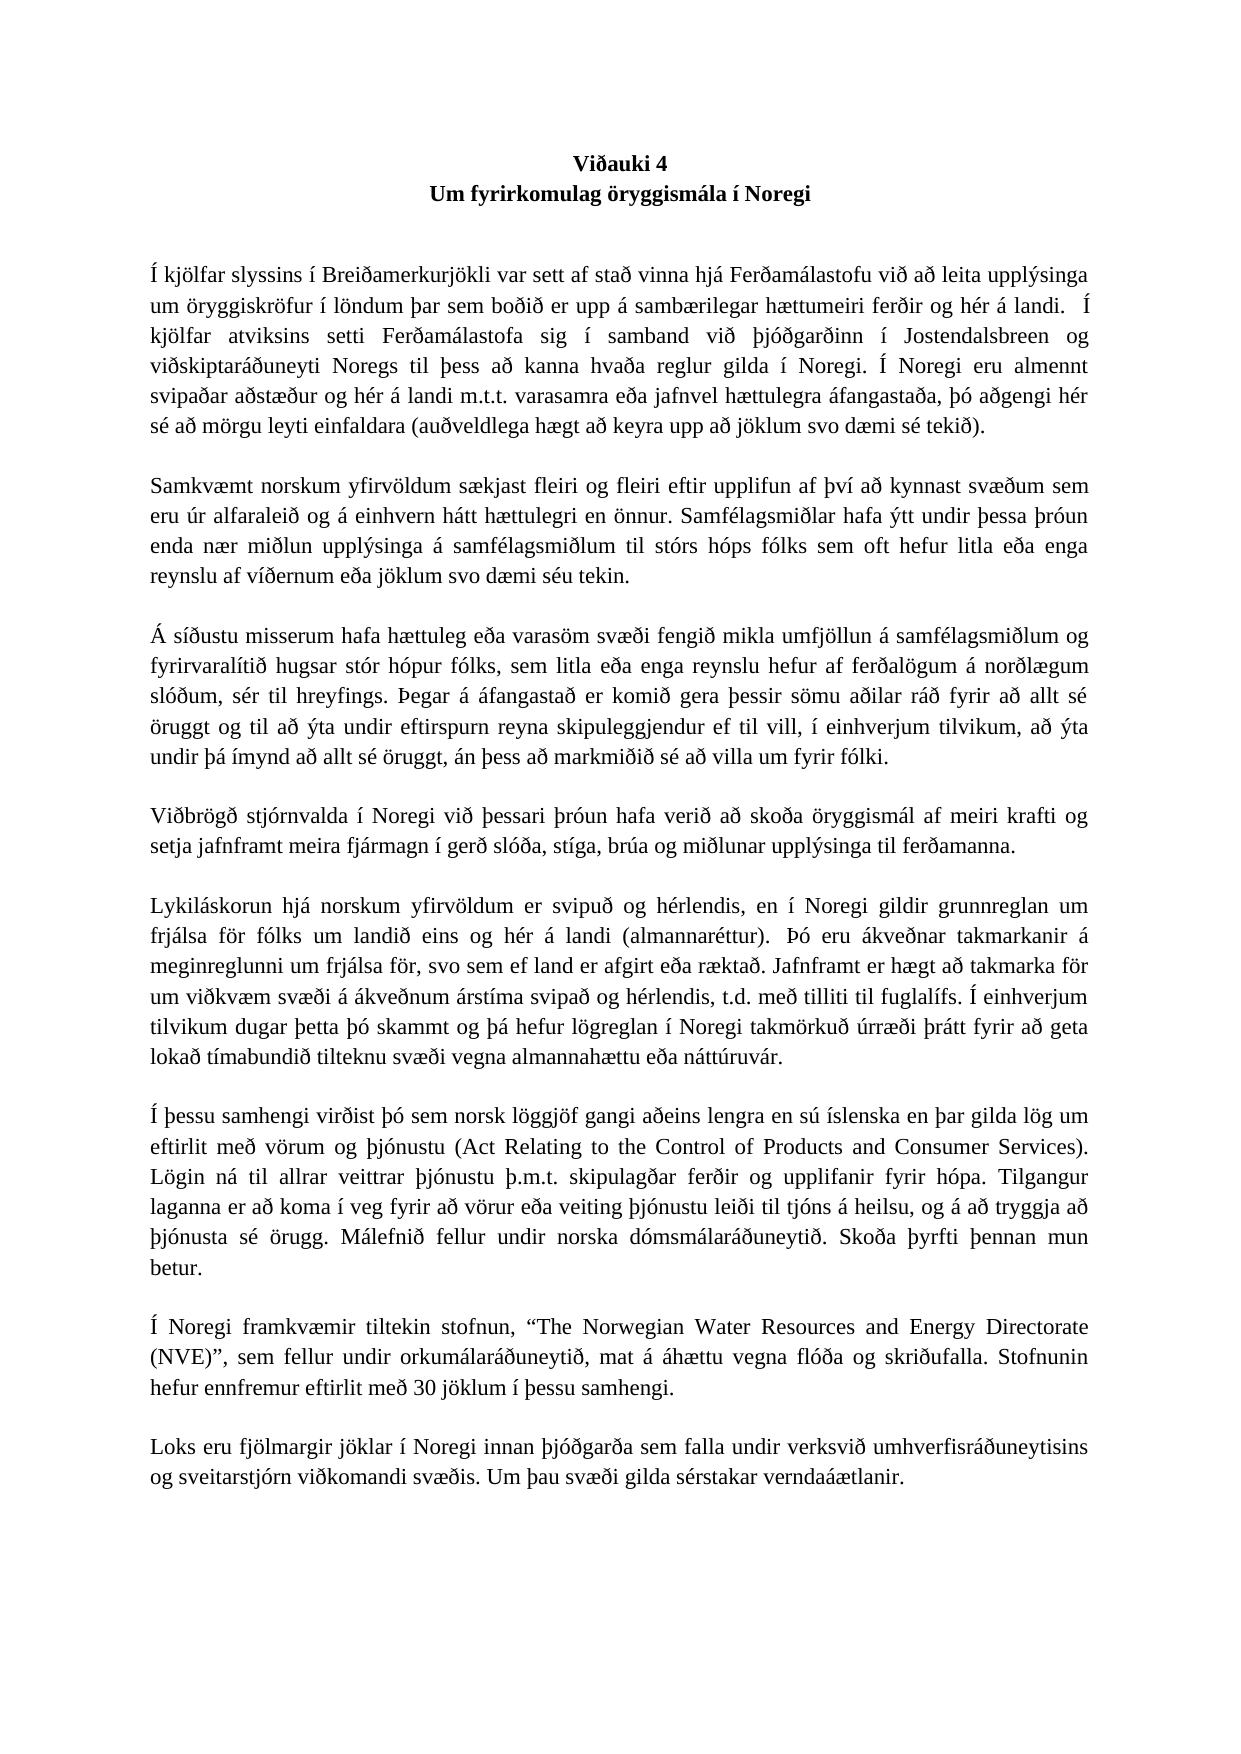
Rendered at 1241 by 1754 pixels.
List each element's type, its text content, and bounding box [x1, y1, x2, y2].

text Í Noregi framkvæmir tiltekin stofnun, “The Norwegian Water Resources and Energy Directorate (NVE)”, sem fellur undir orkumálaráðuneytið, mat á áhættu vegna flóða og skriðufalla. Stofnunin hefur ennfremur eftirlit með 30 jöklum í þessu samhengi. [150, 1313, 1090, 1400]
text Í kjölfar slyssins í Breiðamerkurjökli var sett af stað vinna hjá Ferðamálastofu við að leita upplýsinga um öryggiskröfur í löndum þar sem boðið er upp á sambærilegar hættumeiri ferðir og hér á landi. Í kjölfar atviksins setti Ferðamálastofa sig í samband við þjóðgarðinn í Jostendalsbreen og viðskiptaráðuneyti Noregs til þess að kanna hvaða reglur gilda í Noregi. Í Noregi eru almennt svipaðar aðstæður og hér á landi m.t.t. varasamra eða jafnvel hættulegra áfangastaða, þó aðgengi hér sé að mörgu leyti einfaldara (auðveldlega hægt að keyra upp að jöklum svo dæmi sé tekið). [150, 261, 1090, 439]
text Loks eru fjölmargir jöklar í Noregi innan þjóðgarða sem falla undir verksvið umhverfisráðuneytisins og sveitarstjórn viðkomandi svæðis. Um þau svæði gilda sérstakar verndaáætlanir. [150, 1433, 1090, 1489]
text Samkvæmt norskum yfirvöldum sækjast fleiri og fleiri eftir upplifun af því að kynnast svæðum sem eru úr alfaraleið og á einhvern hátt hættulegri en önnur. Samfélagsmiðlar hafa ýtt undir þessa þróun enda nær miðlun upplýsinga á samfélagsmiðlum til stórs hóps fólks sem oft hefur litla eða enga reynslu af víðernum eða jöklum svo dæmi séu tekin. [150, 472, 1090, 589]
text Viðbrögð stjórnvalda í Noregi við þessari þróun hafa verið að skoða öryggismál af meiri krafti og setja jafnframt meira fjármagn í gerð slóða, stíga, brúa og miðlunar upplýsinga til ferðamanna. [150, 802, 1090, 859]
text Á síðustu misserum hafa hættuleg eða varasöm svæði fengið mikla umfjöllun á samfélagsmiðlum og fyrirvaralítið hugsar stór hópur fólks, sem litla eða enga reynslu hefur af ferðalögum á norðlægum slóðum, sér til hreyfings. Þegar á áfangastað er komið gera þessir sömu aðilar ráð fyrir að allt sé öruggt og til að ýta undir eftirspurn reyna skipuleggjendur ef til vill, í einhverjum tilvikum, að ýta undir þá ímynd að allt sé öruggt, án þess að markmiðið sé að villa um fyrir fólki. [150, 622, 1090, 769]
text Um fyrirkomulag öryggismála í Noregi [150, 180, 1090, 207]
text Viðauki 4 [150, 150, 1090, 176]
text Í þessu samhengi virðist þó sem norsk löggjöf gangi aðeins lengra en sú íslenska en þar gilda lög um eftirlit með vörum og þjónustu (Act Relating to the Control of Products and Consumer Services). Lögin ná til allrar veittrar þjónustu þ.m.t. skipulagðar ferðir og upplifanir fyrir hópa. Tilgangur laganna er að koma í veg fyrir að vörur eða veiting þjónustu leiði til tjóns á heilsu, og á að tryggja að þjónusta sé örugg. Málefnið fellur undir norska dómsmálaráðuneytið. Skoða þyrfti þennan mun betur. [150, 1103, 1090, 1280]
text Lykiláskorun hjá norskum yfirvöldum er svipuð og hérlendis, en í Noregi gildir grunnreglan um frjálsa för fólks um landið eins og hér á landi (almannaréttur). Þó eru ákveðnar takmarkanir á meginreglunni um frjálsa för, svo sem ef land er afgirt eða ræktað. Jafnframt er hægt að takmarka för um viðkvæm svæði á ákveðnum árstíma svipað og hérlendis, t.d. með tilliti til fuglalífs. Í einhverjum tilvikum dugar þetta þó skammt og þá hefur lögreglan í Noregi takmörkuð úrræði þrátt fyrir að geta lokað tímabundið tilteknu svæði vegna almannahættu eða náttúruvár. [150, 892, 1090, 1069]
